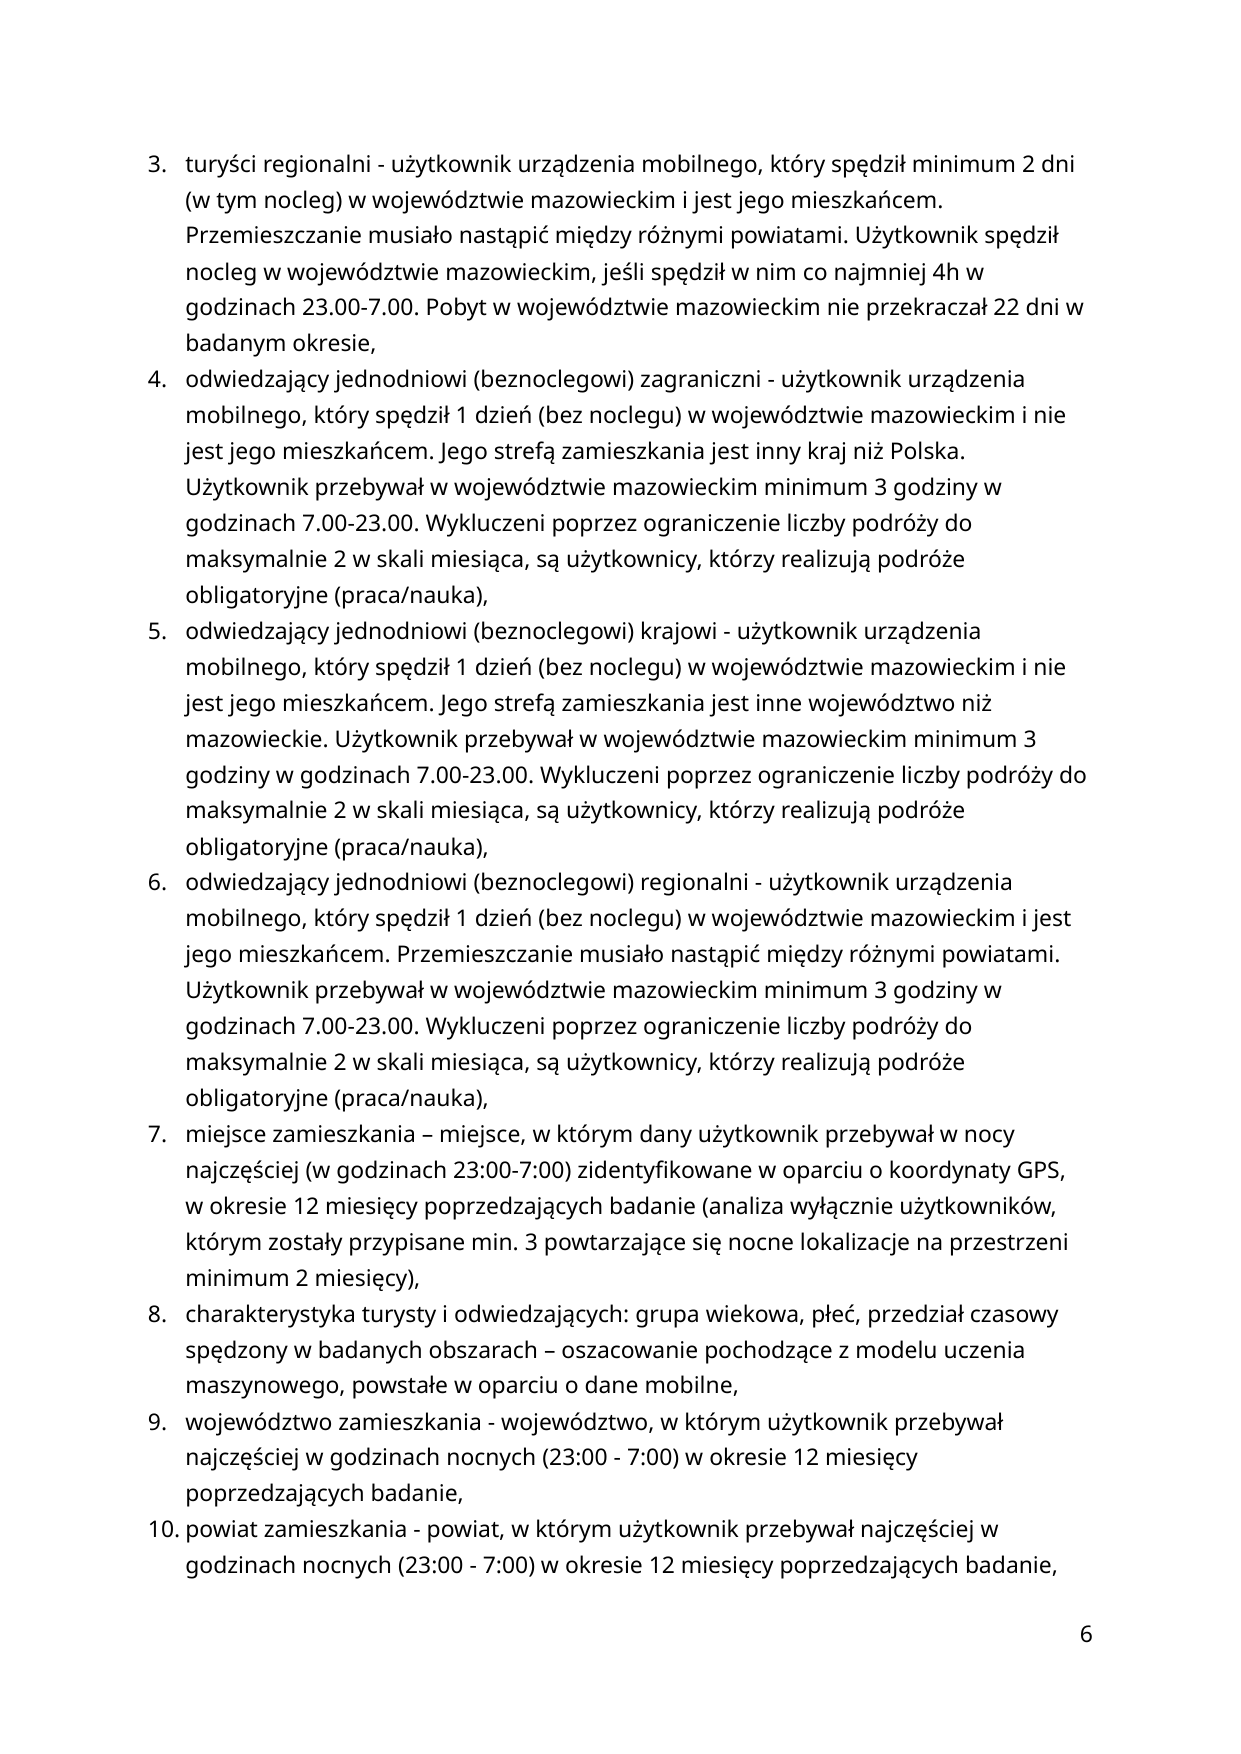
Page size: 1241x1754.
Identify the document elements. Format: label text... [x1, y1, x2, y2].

list województwo zamieszkania - województwo, w którym użytkownik przebywał najczęściej w godzinach nocnych (23:00 - 7:00) w okresie 12 miesięcy poprzedzających badanie, [148, 1405, 1093, 1508]
list powiat zamieszkania - powiat, w którym użytkownik przebywał najczęściej w godzinach nocnych (23:00 - 7:00) w okresie 12 miesięcy poprzedzających badanie, [148, 1513, 1093, 1580]
list odwiedzający jednodniowi (beznoclegowi) regionalni - użytkownik urządzenia mobilnego, który spędził 1 dzień (bez noclegu) w województwie mazowieckim i jest jego mieszkańcem. Przemieszczanie musiało nastąpić między różnymi powiatami. Użytkownik przebywał w województwie mazowieckim minimum 3 godziny w godzinach 7.00-23.00. Wykluczeni poprzez ograniczenie liczby podróży do maksymalnie 2 w skali miesiąca, są użytkownicy, którzy realizują podróże obligatoryjne (praca/nauka), [148, 866, 1093, 1113]
list odwiedzający jednodniowi (beznoclegowi) krajowi - użytkownik urządzenia mobilnego, który spędził 1 dzień (bez noclegu) w województwie mazowieckim i nie jest jego mieszkańcem. Jego strefą zamieszkania jest inne województwo niż mazowieckie. Użytkownik przebywał w województwie mazowieckim minimum 3 godziny w godzinach 7.00-23.00. Wykluczeni poprzez ograniczenie liczby podróży do maksymalnie 2 w skali miesiąca, są użytkownicy, którzy realizują podróże obligatoryjne (praca/nauka), [148, 615, 1093, 862]
list turyści regionalni - użytkownik urządzenia mobilnego, który spędził minimum 2 dni (w tym nocleg) w województwie mazowieckim i jest jego mieszkańcem. Przemieszczanie musiało nastąpić między różnymi powiatami. Użytkownik spędził nocleg w województwie mazowieckim, jeśli spędził w nim co najmniej 4h w godzinach 23.00-7.00. Pobyt w województwie mazowieckim nie przekraczał 22 dni w badanym okresie, [148, 148, 1093, 358]
list odwiedzający jednodniowi (beznoclegowi) zagraniczni - użytkownik urządzenia mobilnego, który spędził 1 dzień (bez noclegu) w województwie mazowieckim i nie jest jego mieszkańcem. Jego strefą zamieszkania jest inny kraj niż Polska. Użytkownik przebywał w województwie mazowieckim minimum 3 godziny w godzinach 7.00-23.00. Wykluczeni poprzez ograniczenie liczby podróży do maksymalnie 2 w skali miesiąca, są użytkownicy, którzy realizują podróże obligatoryjne (praca/nauka), [148, 363, 1093, 610]
list miejsce zamieszkania – miejsce, w którym dany użytkownik przebywał w nocy najczęściej (w godzinach 23:00-7:00) zidentyfikowane w oparciu o koordynaty GPS, w okresie 12 miesięcy poprzedzających badanie (analiza wyłącznie użytkowników, którym zostały przypisane min. 3 powtarzające się nocne lokalizacje na przestrzeni minimum 2 miesięcy), [148, 1118, 1093, 1293]
list charakterystyka turysty i odwiedzających: grupa wiekowa, płeć, przedział czasowy spędzony w badanych obszarach – oszacowanie pochodzące z modelu uczenia maszynowego, powstałe w oparciu o dane mobilne, [148, 1298, 1093, 1401]
